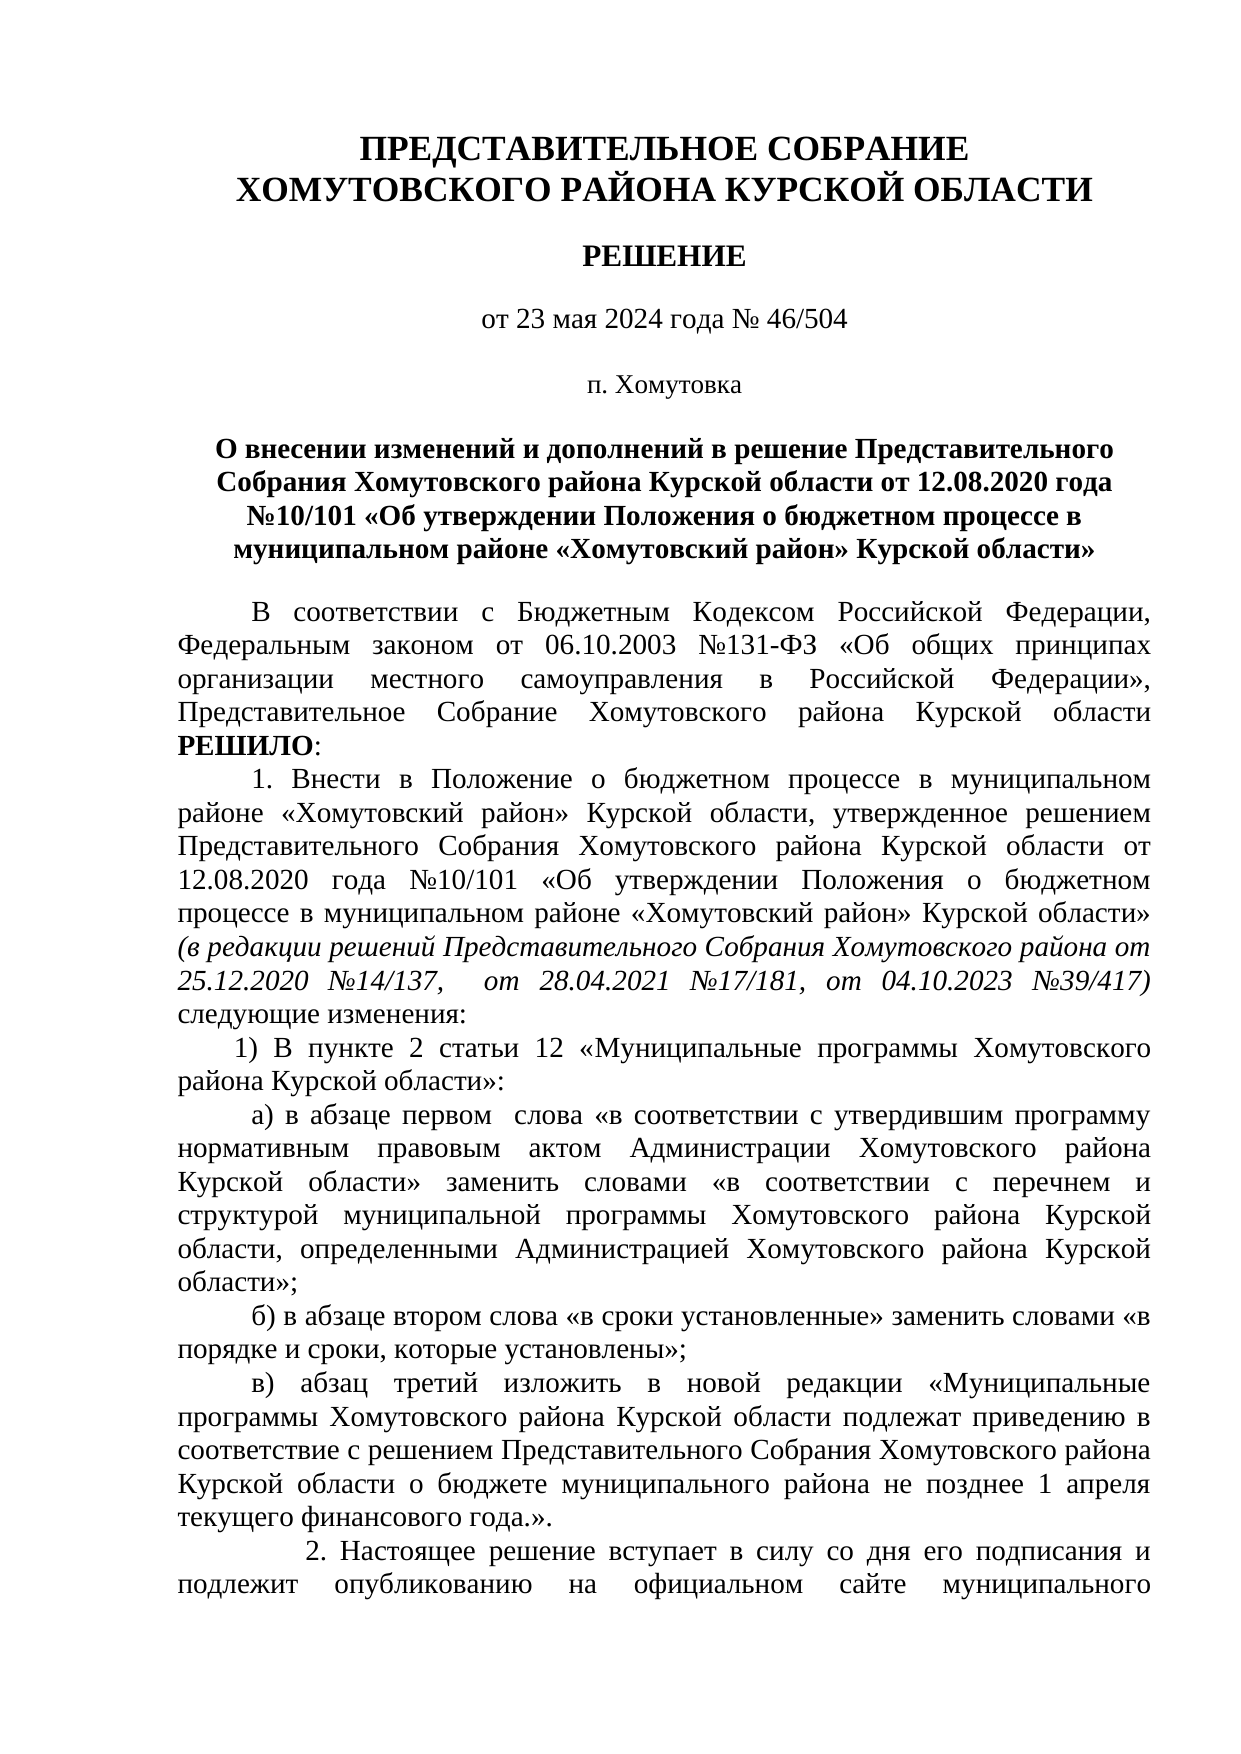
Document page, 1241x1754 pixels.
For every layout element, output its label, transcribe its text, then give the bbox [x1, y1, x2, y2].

text в) абзац третий изложить в новой редакции «Муниципальные программы Хомутовского района Курской области подлежат приведению в соответствие с решением Представительного Собрания Хомутовского района Курской области о бюджете муниципального района не позднее 1 апреля текущего финансового года.». [177, 1365, 1152, 1533]
text п. Хомутовка [177, 368, 1152, 399]
text от 23 мая 2024 года № 46/504 [177, 301, 1152, 335]
text ПРЕДСТАВИТЕЛЬНОЕ СОБРАНИЕ [177, 127, 1152, 168]
text РЕШЕНИЕ [177, 237, 1152, 273]
text 1) В пункте 2 статьи 12 «Муниципальные программы Хомутовского района Курской области»: [177, 1030, 1152, 1097]
text б) в абзаце втором слова «в сроки установленные» заменить словами «в порядке и сроки, которые установлены»; [177, 1298, 1152, 1365]
text О внесении изменений и дополнений в решение Представительного Собрания Хомутовского района Курской области от 12.08.2020 года №10/101 «Об утверждении Положения о бюджетном процессе в муниципальном районе «Хомутовский район» Курской области» [177, 431, 1152, 565]
text ХОМУТОВСКОГО РАЙОНА КУРСКОЙ ОБЛАСТИ [177, 168, 1152, 209]
text В соответствии с Бюджетным Кодексом Российской Федерации, Федеральным законом от 06.10.2003 №131-ФЗ «Об общих принципах организации местного самоуправления в Российской Федерации», Представительное Собрание Хомутовского района Курской области РЕШИЛО: [177, 594, 1152, 761]
text а) в абзаце первом слова «в соответствии с утвердившим программу нормативным правовым актом Администрации Хомутовского района Курской области» заменить словами «в соответствии с перечнем и структурой муниципальной программы Хомутовского района Курской области, определенными Администрацией Хомутовского района Курской области»; [177, 1097, 1152, 1298]
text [177, 1533, 1152, 1600]
text 1. Внести в Положение о бюджетном процессе в муниципальном районе «Хомутовский район» Курской области, утвержденное решением Представительного Собрания Хомутовского района Курской области от 12.08.2020 года №10/101 «Об утверждении Положения о бюджетном процессе в муниципальном районе «Хомутовский район» Курской области» (в редакции решений Представительного Собрания Хомутовского района от 25.12.2020 №14/137, от 28.04.2021 №17/181, от 04.10.2023 №39/417) следующие изменения: [177, 761, 1152, 1030]
